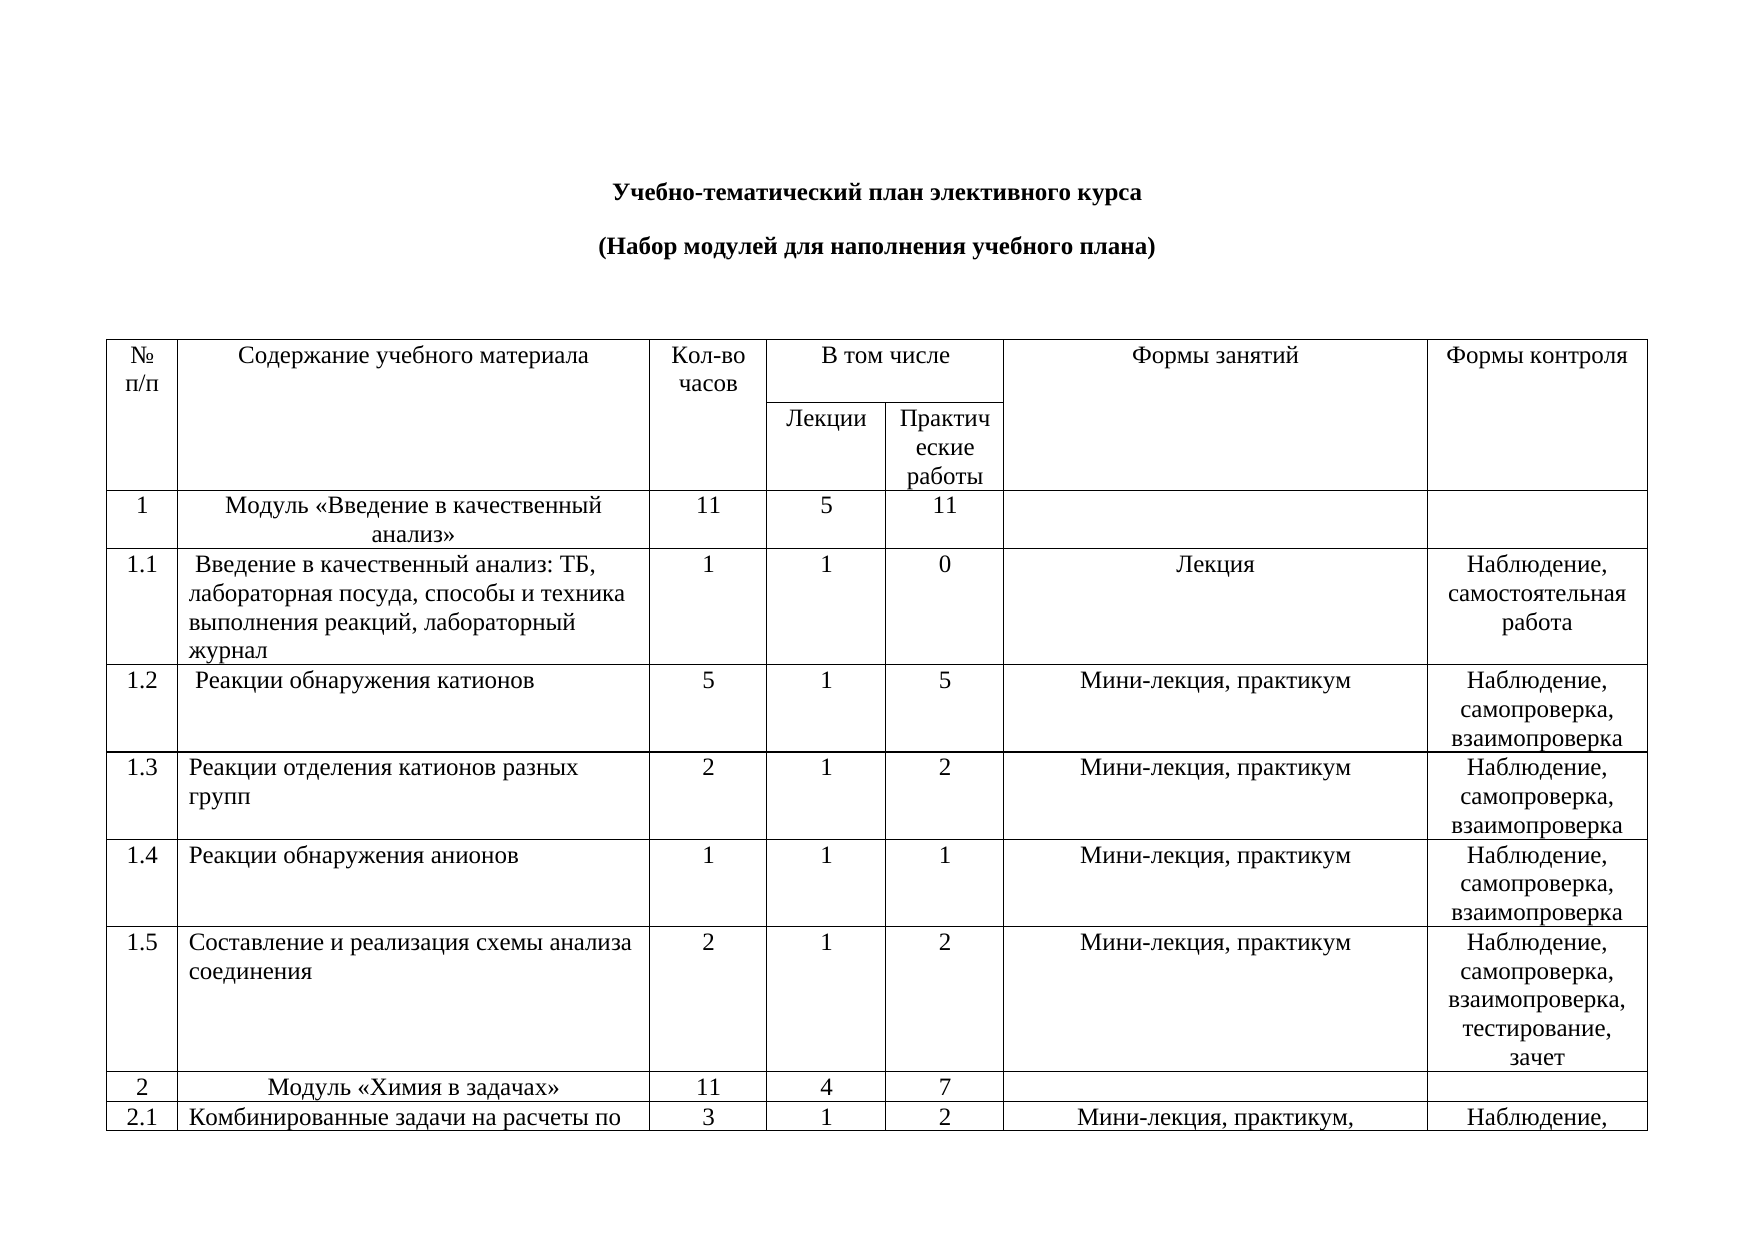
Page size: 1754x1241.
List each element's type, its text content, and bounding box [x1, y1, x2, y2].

table_cell 1 [767, 927, 885, 1071]
table_cell Наблюдение, самопроверка, взаимопроверка [1428, 840, 1647, 926]
table_cell Модуль «Введение в качественный анализ» [178, 491, 649, 548]
table_header Содержание учебного материала [178, 340, 649, 489]
table_cell 1 [767, 753, 885, 839]
table_cell 5 [767, 491, 885, 548]
table_cell Мини-лекция, практикум [1004, 927, 1427, 1071]
table_cell 1.4 [107, 840, 177, 926]
table_cell 1.5 [107, 927, 177, 1071]
table_cell [1428, 491, 1647, 548]
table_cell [1428, 1102, 1647, 1130]
table_cell Лекции [767, 403, 885, 489]
table_cell Мини-лекция, практикум [1004, 665, 1427, 751]
table_cell 1 [107, 491, 177, 548]
table_cell 2 [107, 1072, 177, 1101]
table_cell [1428, 1072, 1647, 1101]
table_cell 1 [650, 840, 766, 926]
table_cell Наблюдение, самопроверка, взаимопроверка [1428, 753, 1647, 839]
table_cell 1 [650, 549, 766, 664]
table_cell 2.1 [107, 1102, 177, 1130]
table_cell 5 [650, 665, 766, 751]
table_cell Введение в качественный анализ: ТБ, лабораторная посуда, способы и техника выполнения реакций, лабораторный журнал [178, 549, 649, 664]
table_cell 11 [650, 1072, 766, 1101]
table_cell 5 [886, 665, 1003, 751]
table_header Кол-во часов [650, 340, 766, 489]
table_cell 1 [767, 665, 885, 751]
table_cell 1.2 [107, 665, 177, 751]
table_cell 2 [650, 753, 766, 839]
table_cell 11 [886, 491, 1003, 548]
table_cell [1004, 1072, 1427, 1101]
table_cell 11 [650, 491, 766, 548]
table_cell 4 [767, 1072, 885, 1101]
table_cell Реакции обнаружения катионов [178, 665, 649, 751]
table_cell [1004, 1102, 1427, 1130]
table_cell 1 [767, 1102, 885, 1130]
table_cell 1.3 [107, 753, 177, 839]
table_cell 2 [886, 927, 1003, 1071]
table_cell 1.1 [107, 549, 177, 664]
table_cell Модуль «Химия в задачах» [178, 1072, 649, 1101]
text Учебно-тематический план элективного курса [118, 177, 1636, 206]
table_cell 2 [886, 753, 1003, 839]
table_cell Наблюдение, самостоятельная работа [1428, 549, 1647, 664]
table_cell 1 [767, 549, 885, 664]
table_header Формы контроля [1428, 340, 1647, 489]
table_header Формы занятий [1004, 340, 1427, 489]
table_cell 0 [886, 549, 1003, 664]
table_cell Составление и реализация схемы анализа соединения [178, 927, 649, 1071]
table_cell 3 [650, 1102, 766, 1130]
table_cell [1004, 491, 1427, 548]
table_cell Реакции обнаружения анионов [178, 840, 649, 926]
table_cell 2 [886, 1102, 1003, 1130]
table_cell Лекция [1004, 549, 1427, 664]
table_cell 1 [767, 840, 885, 926]
table_header № п/п [107, 340, 177, 489]
table_cell 7 [886, 1072, 1003, 1101]
table_cell Практические работы [886, 403, 1003, 489]
table_cell Наблюдение, самопроверка, взаимопроверка, тестирование, зачет [1428, 927, 1647, 1071]
table_cell 1 [886, 840, 1003, 926]
table_cell 2 [650, 927, 766, 1071]
text (Набор модулей для наполнения учебного плана) [118, 231, 1636, 260]
table_cell Мини-лекция, практикум [1004, 840, 1427, 926]
table_header В том числе [767, 340, 1003, 402]
table_cell Наблюдение, самопроверка, взаимопроверка [1428, 665, 1647, 751]
table_cell Мини-лекция, практикум [1004, 753, 1427, 839]
table_cell Реакции отделения катионов разных групп [178, 753, 649, 839]
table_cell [178, 1102, 649, 1130]
